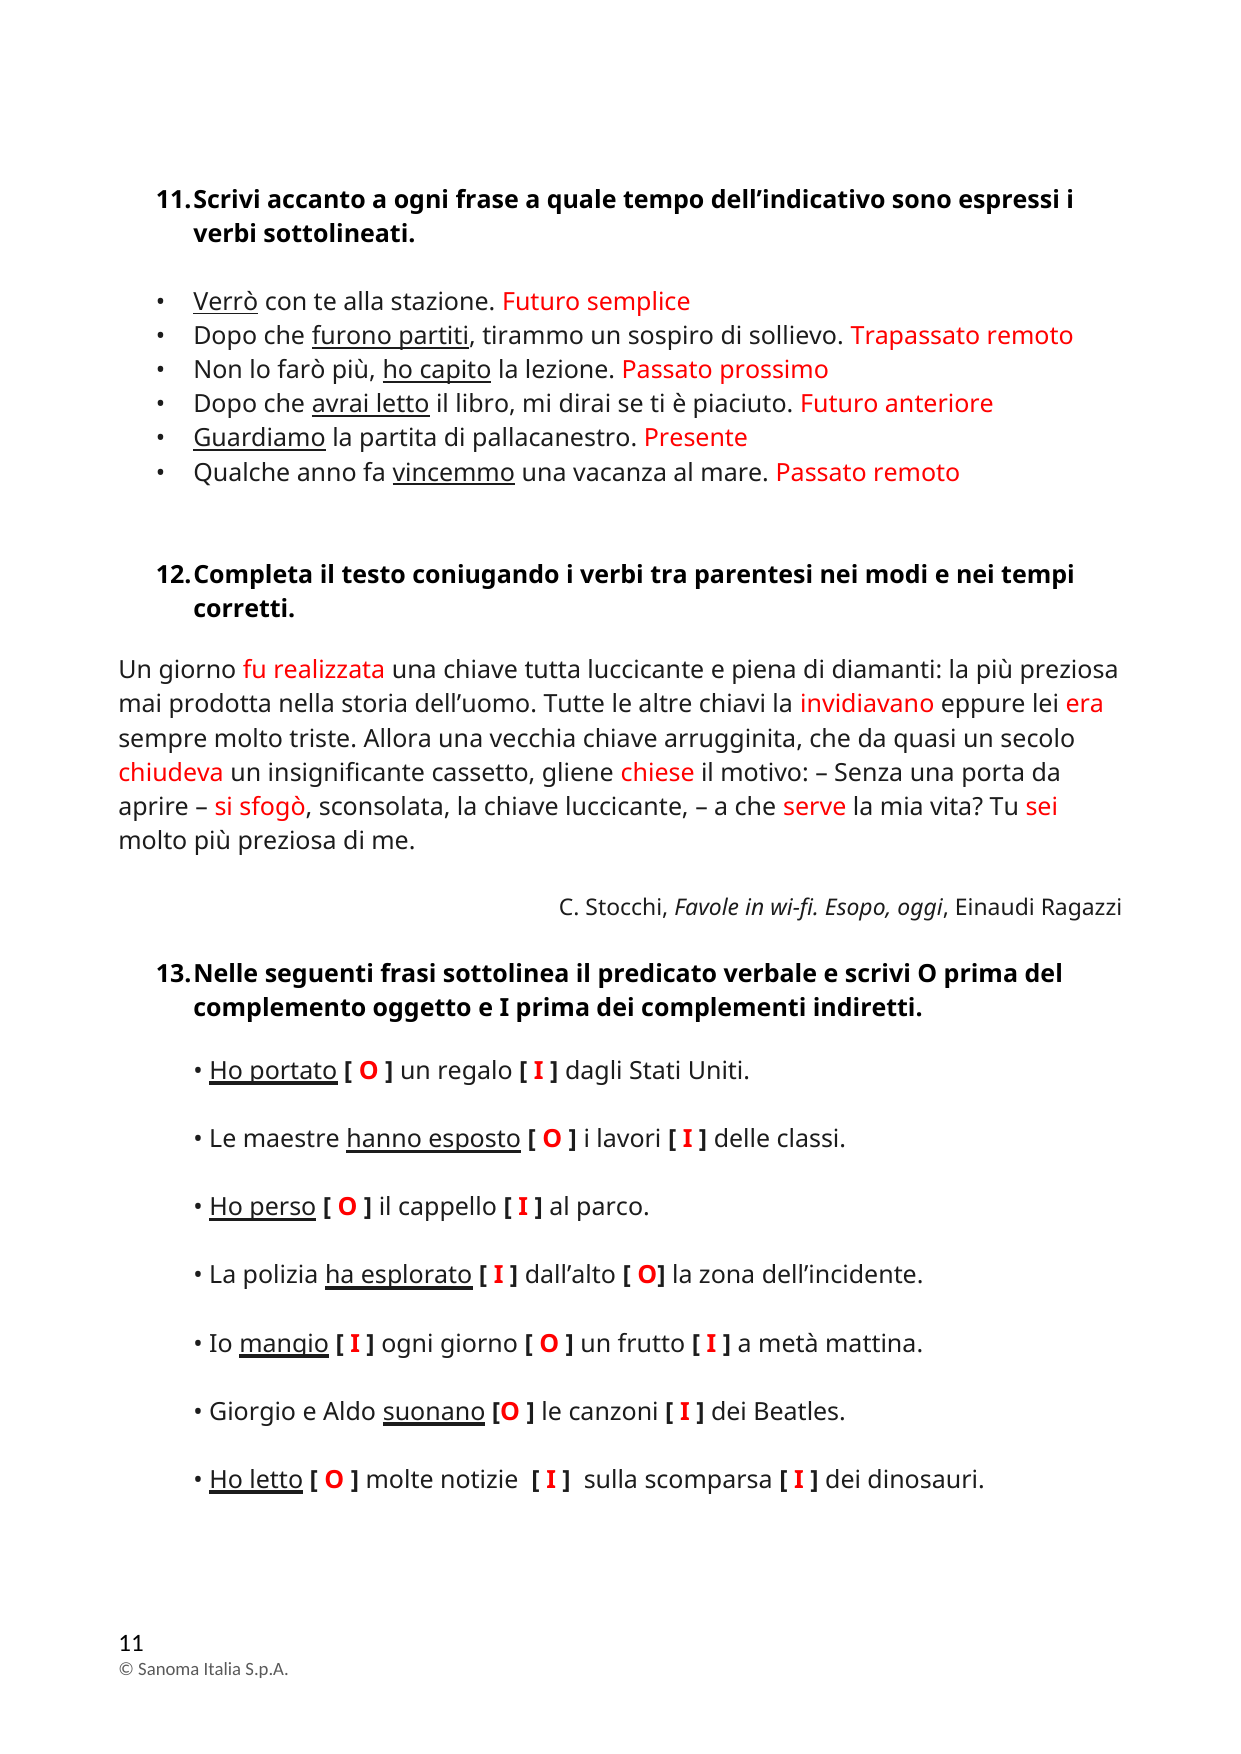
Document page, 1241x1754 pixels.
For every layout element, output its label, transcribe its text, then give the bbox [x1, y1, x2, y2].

list • Giorgio e Aldo suonano [O ] le canzoni [ I ] dei Beatles. [193, 1393, 1122, 1427]
list Completa il testo coniugando i verbi tra parentesi nei modi e nei tempi corretti. [156, 556, 1122, 624]
list Qualche anno fa vincemmo una vacanza al mare. Passato remoto [156, 454, 1122, 488]
list • Ho portato [ O ] un regalo [ I ] dagli Stati Uniti. [193, 1053, 1122, 1087]
list Nelle seguenti frasi sottolinea il predicato verbale e scrivi O prima del complemento oggetto e I prima dei complementi indiretti. [156, 956, 1122, 1024]
text C. Stocchi, Favole in wi-fi. Esopo, oggi, Einaudi Ragazzi [118, 891, 1122, 922]
list • Ho letto [ O ] molte notizie [ I ] sulla scomparsa [ I ] dei dinosauri. [193, 1461, 1122, 1496]
list • Ho perso [ O ] il cappello [ I ] al parco. [193, 1189, 1122, 1223]
list Guardiamo la partita di pallacanestro. Presente [156, 420, 1122, 454]
list • La polizia ha esplorato [ I ] dall’alto [ O] la zona dell’incidente. [193, 1257, 1122, 1291]
list Dopo che furono partiti, tirammo un sospiro di sollievo. Trapassato remoto [156, 318, 1122, 352]
list Verrò con te alla stazione. Futuro semplice [156, 284, 1122, 318]
list • Io mangio [ I ] ogni giorno [ O ] un frutto [ I ] a metà mattina. [193, 1325, 1122, 1359]
list Scrivi accanto a ogni frase a quale tempo dell’indicativo sono espressi i verbi sottolineati. [156, 182, 1122, 250]
list Dopo che avrai letto il libro, mi dirai se ti è piaciuto. Futuro anteriore [156, 386, 1122, 420]
list Non lo farò più, ho capito la lezione. Passato prossimo [156, 352, 1122, 386]
list • Le maestre hanno esposto [ O ] i lavori [ I ] delle classi. [193, 1121, 1122, 1155]
text Un giorno fu realizzata una chiave tutta luccicante e piena di diamanti: la più preziosa mai prodotta nella storia dell’uomo. Tutte le altre chiavi la invidiavano eppure lei era sempre molto triste. Allora una vecchia chiave arrugginita, che da quasi un secolo chiudeva un insignificante cassetto, gliene chiese il motivo: – Senza una porta da aprire – si sfogò, sconsolata, la chiave luccicante, – a che serve la mia vita? Tu sei molto più preziosa di me. [118, 652, 1122, 856]
